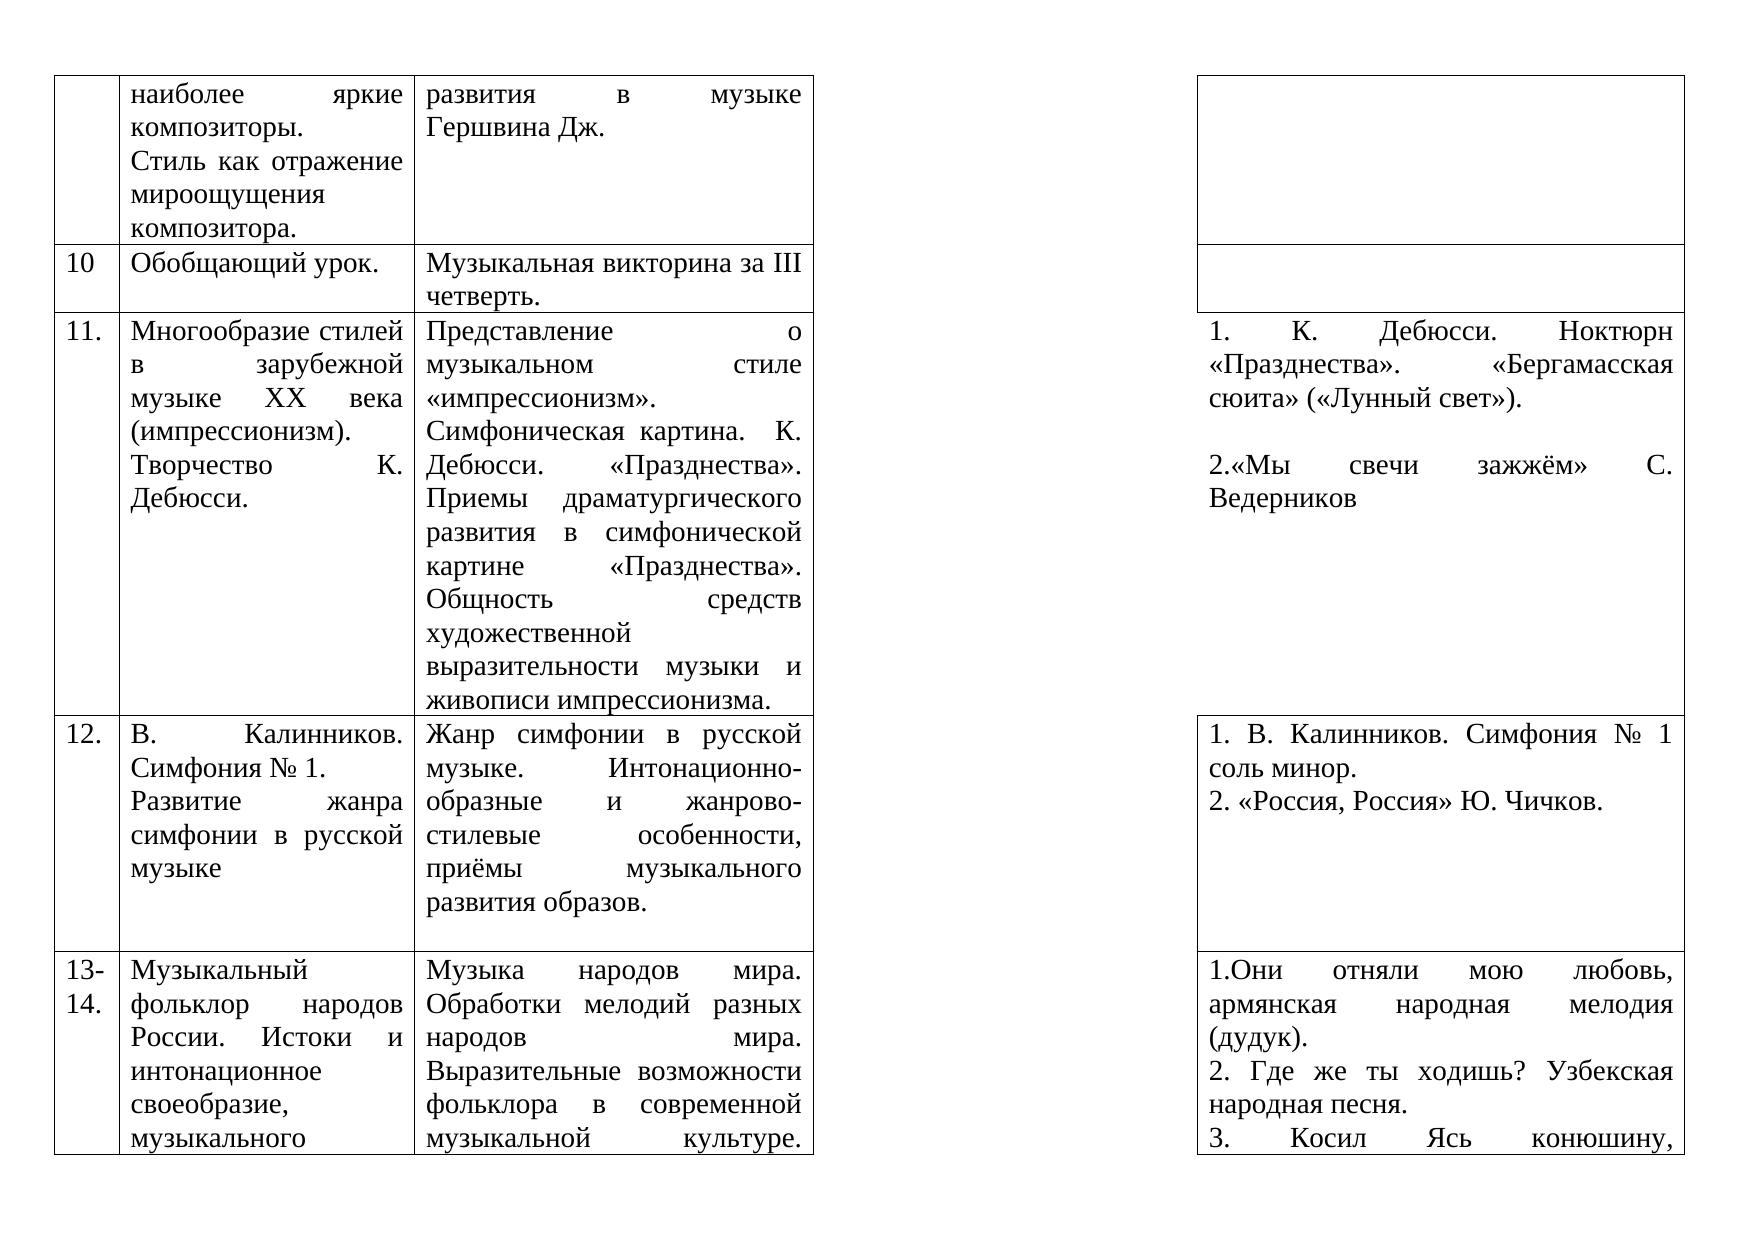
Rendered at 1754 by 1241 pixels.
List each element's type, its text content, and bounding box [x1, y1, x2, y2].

table_cell В. Калинников. Симфония № 1. Развитие жанра симфонии в русской музыке [120, 716, 414, 951]
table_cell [120, 76, 414, 244]
table_cell Обобщающий урок. [120, 245, 414, 312]
table_cell 12. [55, 716, 119, 951]
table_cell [1198, 76, 1684, 244]
table_cell Музыкальная викторина за III четверть. [415, 245, 813, 312]
table_cell Жанр симфонии в русской музыке. Интонационно-образные и жанрово-стилевые особенности, приёмы музыкального развития образов. [415, 716, 813, 951]
table_cell 9 [55, 76, 119, 244]
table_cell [120, 952, 414, 1153]
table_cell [415, 952, 813, 1153]
table_cell 1. В. Калинников. Симфония № 1 соль минор. 2. «Россия, Россия» Ю. Чичков. [1198, 716, 1684, 951]
table_cell 10 [55, 245, 119, 312]
table_cell 1. К. Дебюсси. Ноктюрн «Празднества». «Бергамасская сюита» («Лунный свет»). 2.«Мы свечи зажжём» С. Ведерников [1197, 313, 1684, 715]
table_cell 13-14. [55, 952, 119, 1153]
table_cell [1198, 952, 1684, 1153]
table_cell 11. [55, 313, 119, 715]
table_cell Представление о музыкальном стиле «импрессионизм». Симфоническая картина. К. Дебюсси. «Празднества». Приемы драматургического развития в симфонической картине «Празднества». Общность средств художественной выразительности музыки и живописи импрессионизма. [415, 313, 813, 715]
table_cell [415, 76, 813, 244]
table_cell Многообразие стилей в зарубежной музыке ХХ века (импрессионизм). Творчество К. Дебюсси. [120, 313, 414, 715]
table_cell [1198, 245, 1684, 312]
